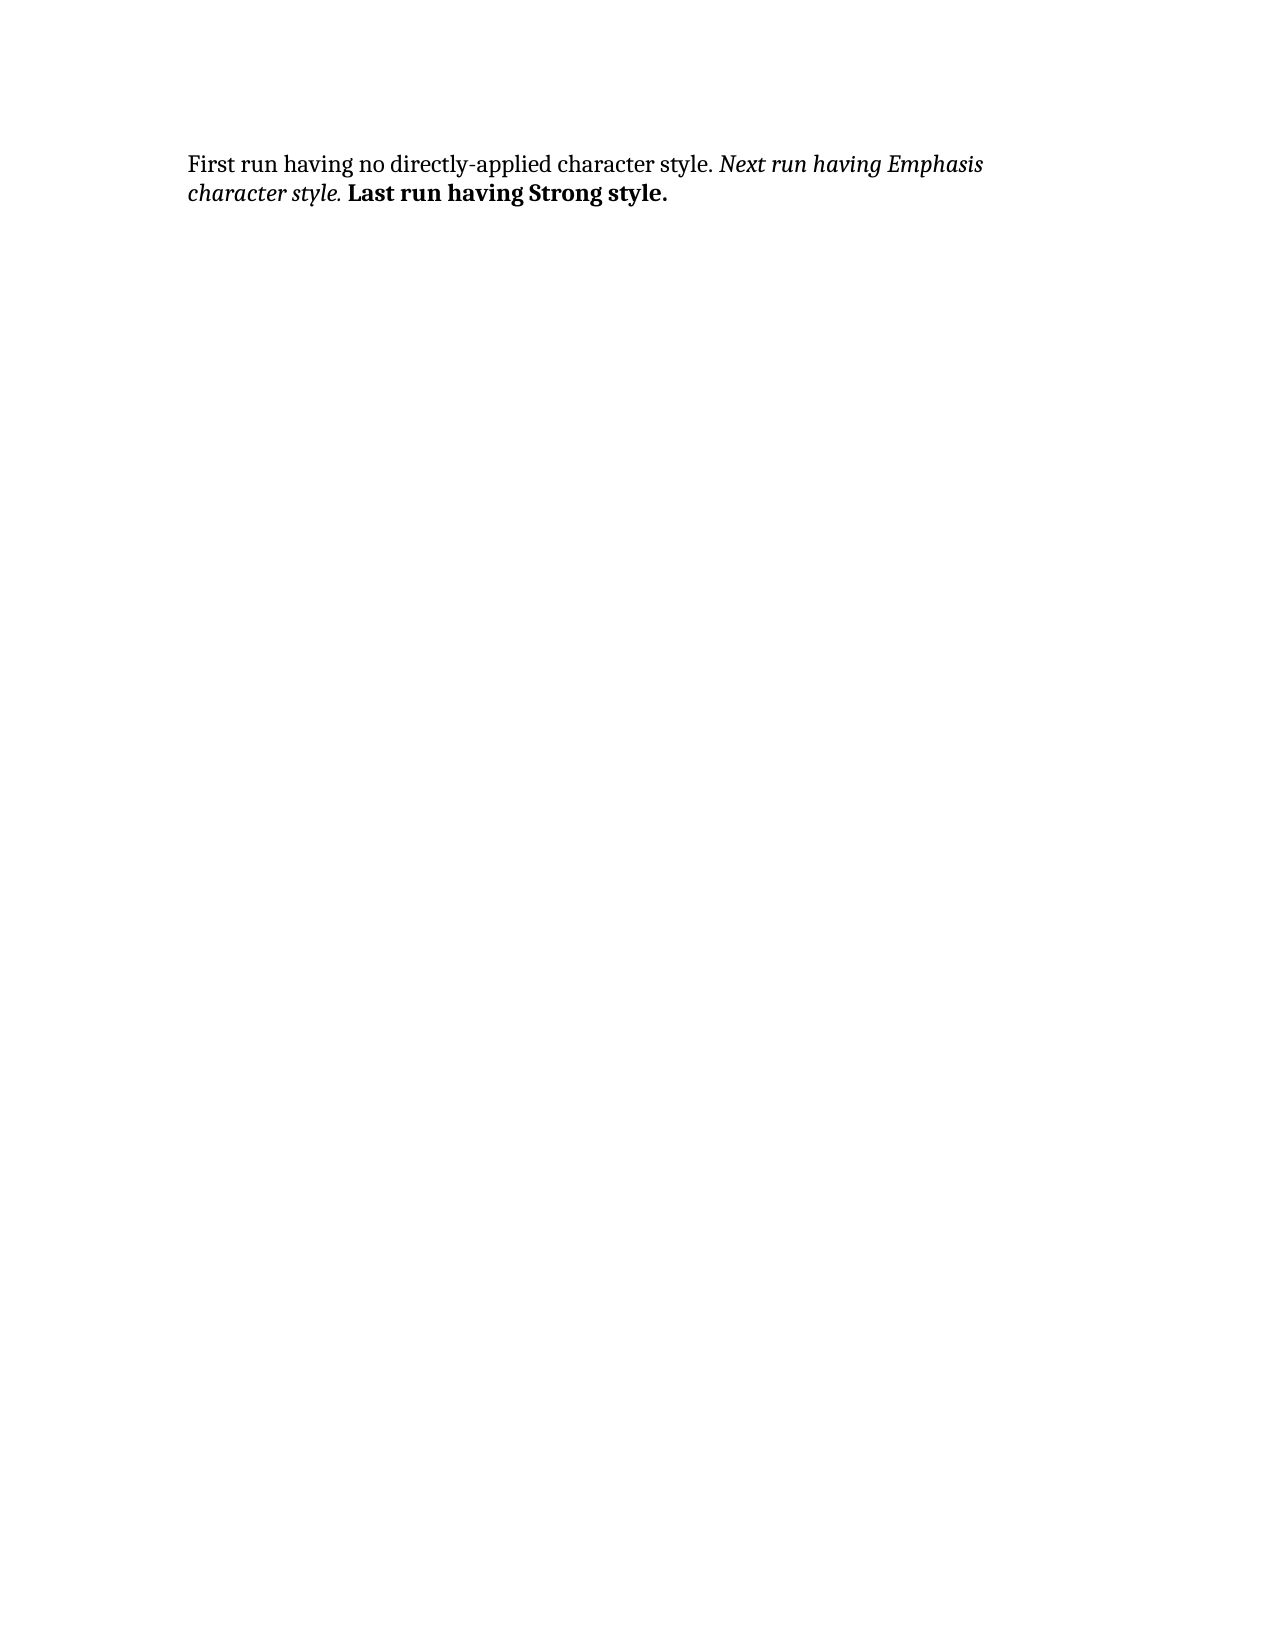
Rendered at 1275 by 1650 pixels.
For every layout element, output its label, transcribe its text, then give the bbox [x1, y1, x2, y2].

text First run having no directly-applied character style. Next run having Emphasis character style. Last run having Strong style. [187, 150, 1087, 207]
